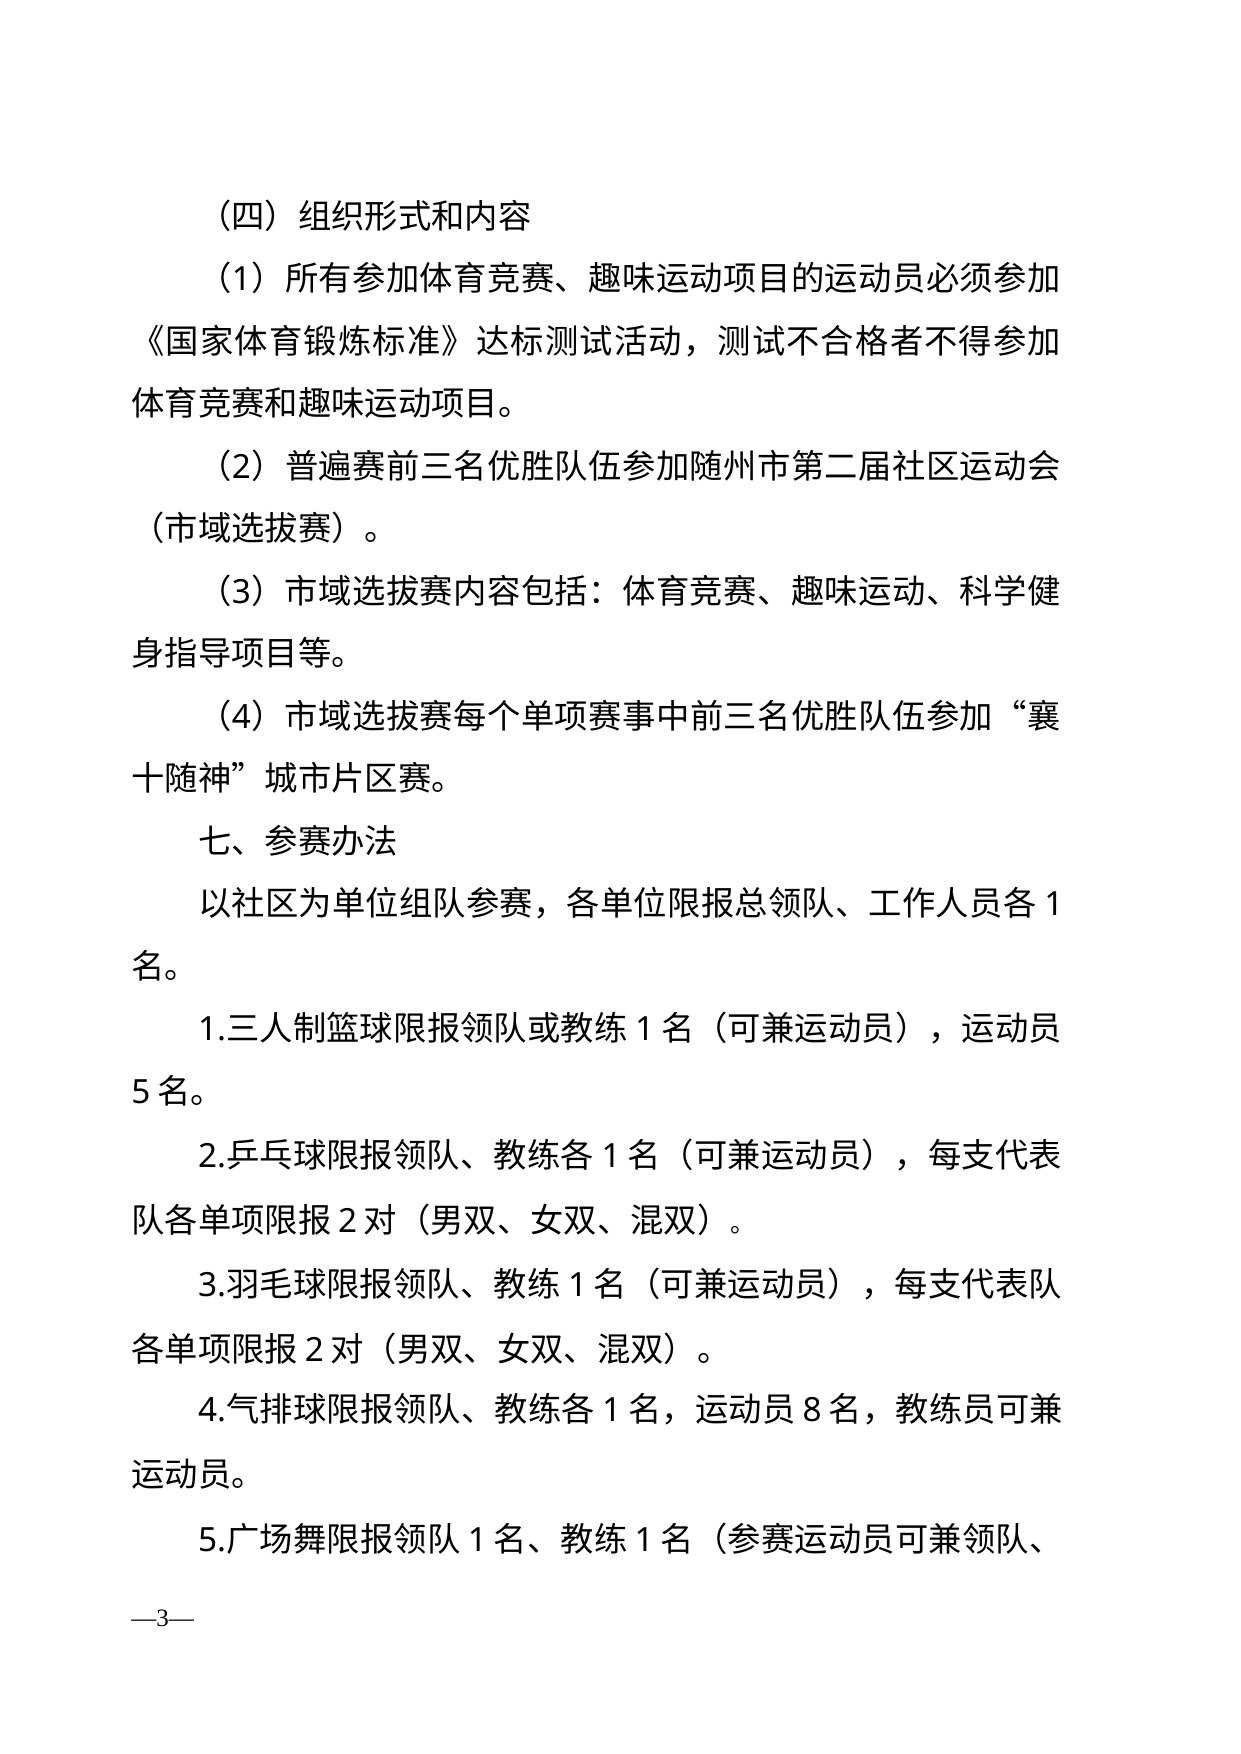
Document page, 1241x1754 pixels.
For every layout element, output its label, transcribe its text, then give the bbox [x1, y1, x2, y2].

text （3）市域选拔赛内容包括：体育竞赛、趣味运动、科学健身指导项目等。 [131, 553, 1063, 678]
text 七、参赛办法 [131, 803, 1063, 866]
text 1.三人制篮球限报领队或教练1名（可兼运动员），运动员5名。 [131, 991, 1063, 1116]
text （2）普遍赛前三名优胜队伍参加随州市第二届社区运动会（市域选拔赛）。 [131, 428, 1063, 553]
text 2.乒乓球限报领队、教练各1名（可兼运动员），每支代表队各单项限报2对（男双、女双、混双）。 [131, 1116, 1063, 1245]
text （1）所有参加体育竞赛、趣味运动项目的运动员必须参加《国家体育锻炼标准》达标测试活动，测试不合格者不得参加体育竞赛和趣味运动项目。 [131, 241, 1063, 428]
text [131, 1504, 1063, 1569]
text 3.羽毛球限报领队、教练1名（可兼运动员），每支代表队各单项限报2对（男双、女双、混双）。 [131, 1245, 1063, 1374]
text （4）市域选拔赛每个单项赛事中前三名优胜队伍参加“襄十随神”城市片区赛。 [131, 678, 1063, 803]
text 4.气排球限报领队、教练各1名，运动员8名，教练员可兼运动员。 [131, 1374, 1063, 1504]
text 以社区为单位组队参赛，各单位限报总领队、工作人员各1名。 [131, 866, 1063, 991]
text （四）组织形式和内容 [131, 178, 1063, 241]
